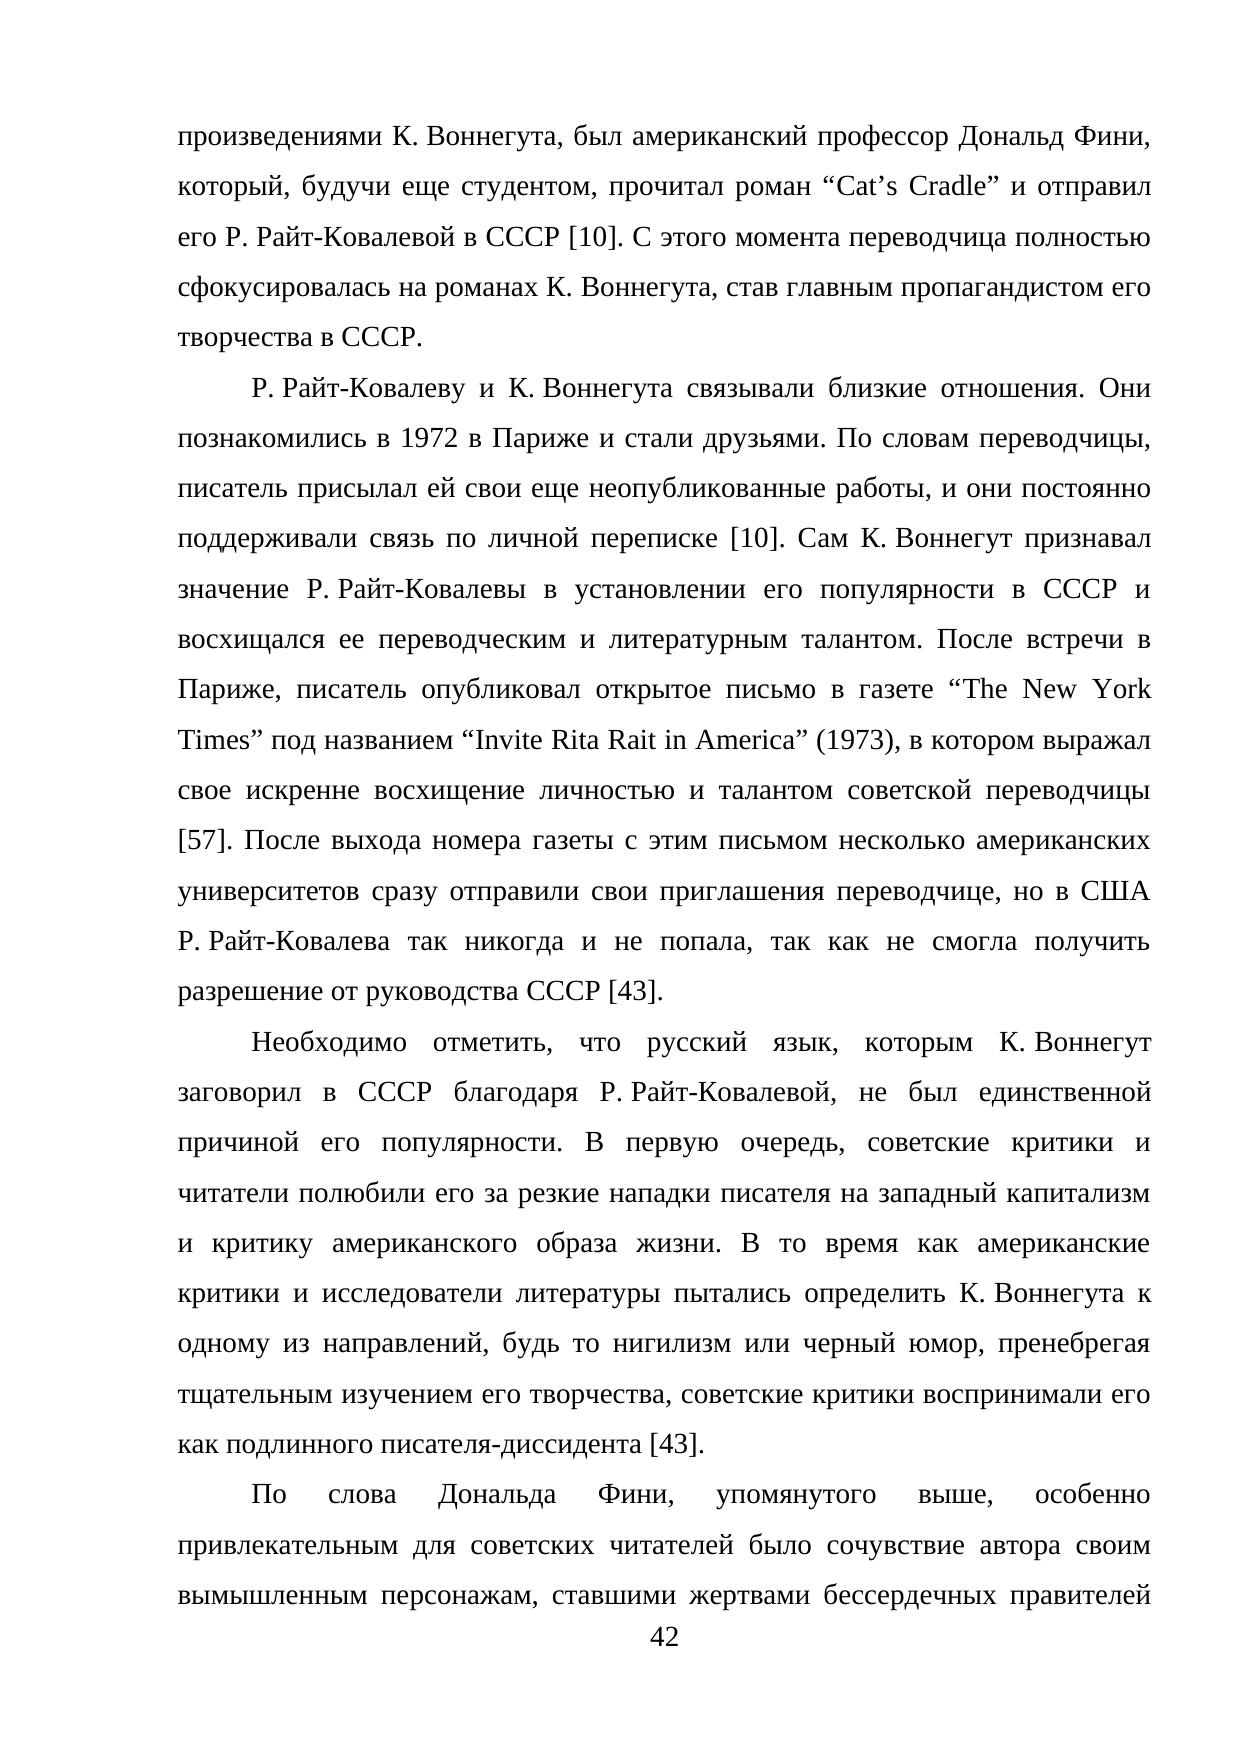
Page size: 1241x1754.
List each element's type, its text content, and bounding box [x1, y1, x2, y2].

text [177, 1477, 1152, 1611]
text Необходимо отметить, что русский язык, которым К. Воннегут заговорил в СССР благодаря Р. Райт-Ковалевой, не был единственной причиной его популярности. В первую очередь, советские критики и читатели полюбили его за резкие нападки писателя на западный капитализм и критику американского образа жизни. В то время как американские критики и исследователи литературы пытались определить К. Воннегута к одному из направлений, будь то нигилизм или черный юмор, пренебрегая тщательным изучением его творчества, советские критики воспринимали его как подлинного писателя-диссидента [43]. [177, 1024, 1152, 1460]
text Р. Райт-Ковалеву и К. Воннегута связывали близкие отношения. Они познакомились в 1972 в Париже и стали друзьями. По словам переводчицы, писатель присылал ей свои еще неопубликованные работы, и они постоянно поддерживали связь по личной переписке [10]. Сам К. Воннегут признавал значение Р. Райт-Ковалевы в установлении его популярности в СССР и восхищался ее переводческим и литературным талантом. После встречи в Париже, писатель опубликовал открытое письмо в газете “The New York Times” под названием “Invite Rita Rait in America” (1973), в котором выражал свое искренне восхищение личностью и талантом советской переводчицы [57]. После выхода номера газеты с этим письмом несколько американских университетов сразу отправили свои приглашения переводчице, но в США Р. Райт-Ковалева так никогда и не попала, так как не смогла получить разрешение от руководства СССР [43]. [177, 370, 1152, 1007]
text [177, 118, 1152, 353]
